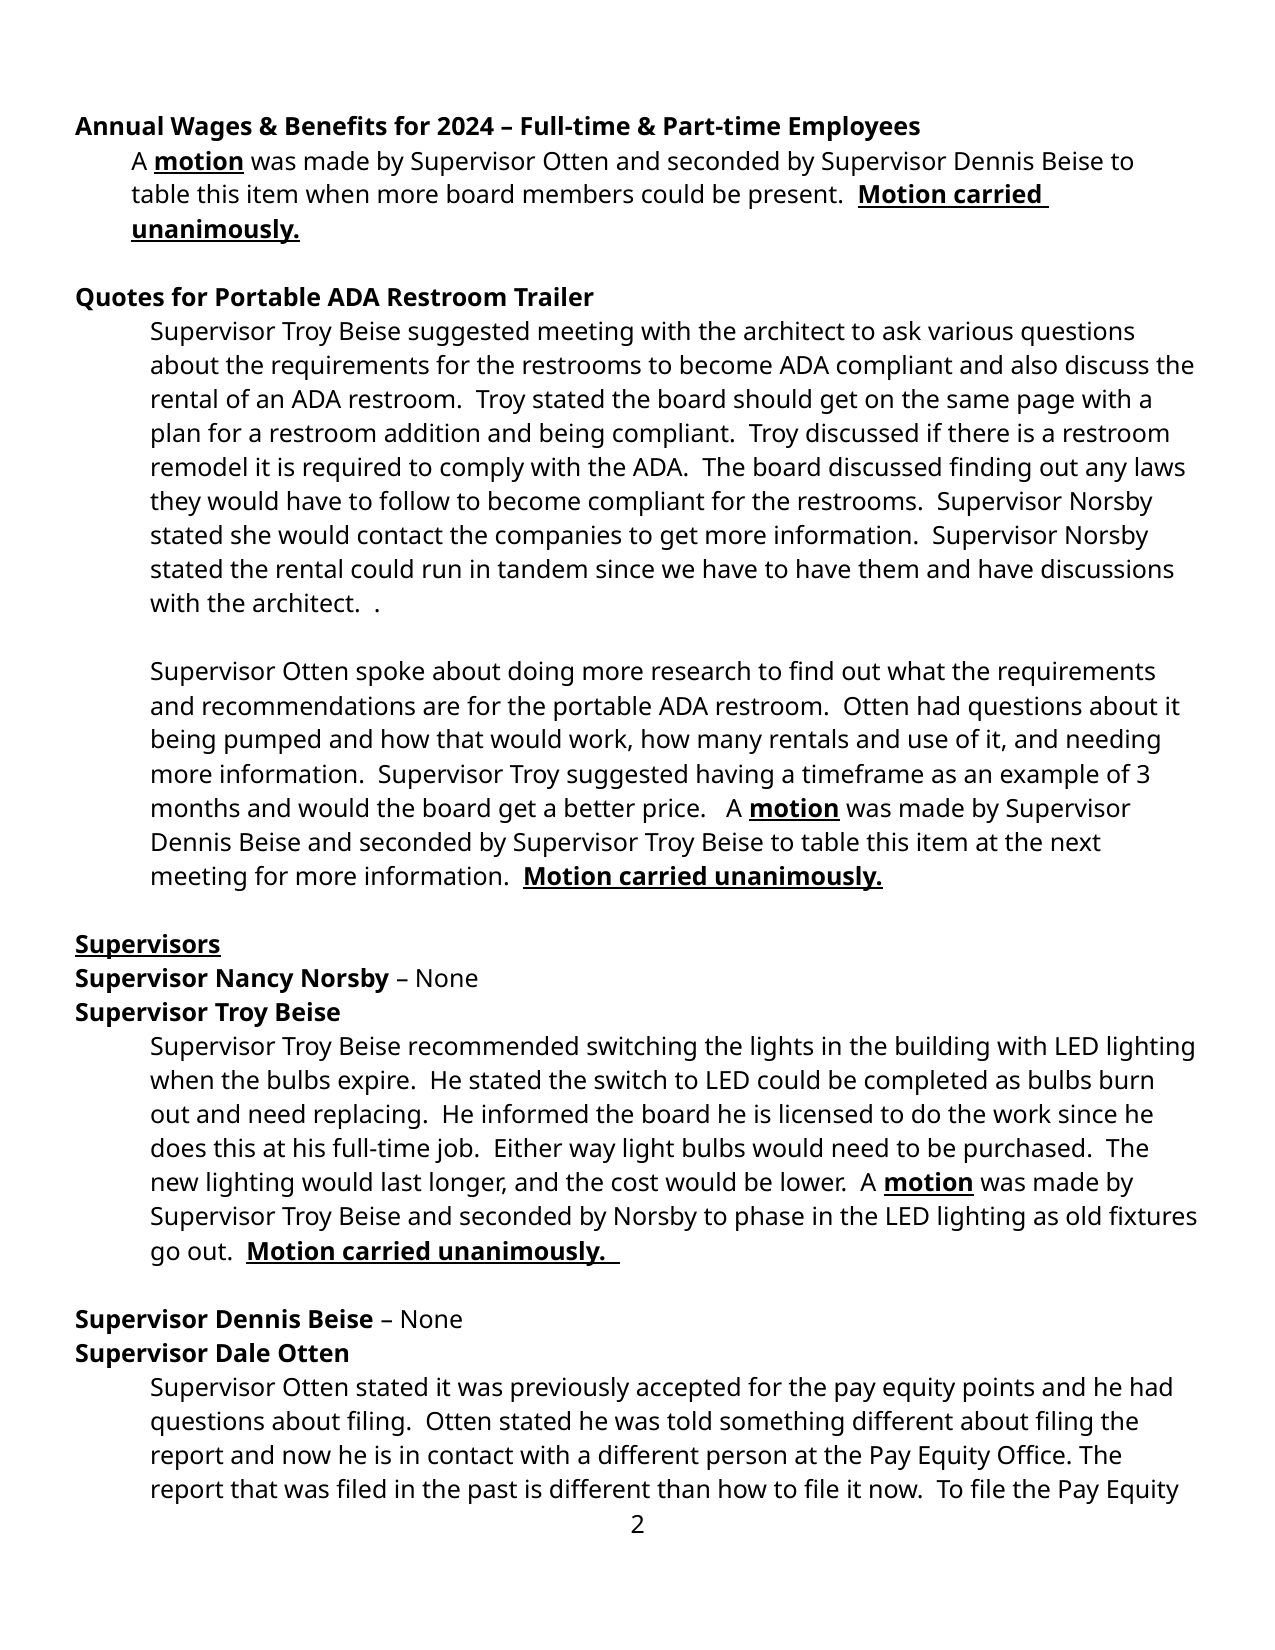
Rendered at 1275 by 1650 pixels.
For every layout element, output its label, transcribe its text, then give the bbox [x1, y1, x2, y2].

text Quotes for Portable ADA Restroom Trailer [75, 279, 1200, 313]
text Annual Wages & Benefits for 2024 – Full-time & Part-time Employees [75, 109, 1200, 143]
text Supervisors [75, 927, 1200, 961]
text Supervisor Dale Otten [75, 1335, 1200, 1369]
text Supervisor Dennis Beise – None [75, 1301, 1200, 1335]
text Supervisor Troy Beise suggested meeting with the architect to ask various questions about the requirements for the restrooms to become ADA compliant and also discuss the rental of an ADA restroom. Troy stated the board should get on the same page with a plan for a restroom addition and being compliant. Troy discussed if there is a restroom remodel it is required to comply with the ADA. The board discussed finding out any laws they would have to follow to become compliant for the restrooms. Supervisor Norsby stated she would contact the companies to get more information. Supervisor Norsby stated the rental could run in tandem since we have to have them and have discussions with the architect. . [150, 313, 1200, 620]
text A motion was made by Supervisor Otten and seconded by Supervisor Dennis Beise to table this item when more board members could be present. Motion carried unanimously. [131, 143, 1200, 245]
text Supervisor Troy Beise recommended switching the lights in the building with LED lighting when the bulbs expire. He stated the switch to LED could be completed as bulbs burn out and need replacing. He informed the board he is licensed to do the work since he does this at his full-time job. Either way light bulbs would need to be purchased. The new lighting would last longer, and the cost would be lower. A motion was made by Supervisor Troy Beise and seconded by Norsby to phase in the LED lighting as old fixtures go out. Motion carried unanimously. [150, 1029, 1200, 1267]
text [150, 1369, 1200, 1506]
text Supervisor Troy Beise [75, 995, 1200, 1029]
text Supervisor Nancy Norsby – None [75, 961, 1200, 995]
text Supervisor Otten spoke about doing more research to find out what the requirements and recommendations are for the portable ADA restroom. Otten had questions about it being pumped and how that would work, how many rentals and use of it, and needing more information. Supervisor Troy suggested having a timeframe as an example of 3 months and would the board get a better price. A motion was made by Supervisor Dennis Beise and seconded by Supervisor Troy Beise to table this item at the next meeting for more information. Motion carried unanimously. [150, 654, 1200, 892]
